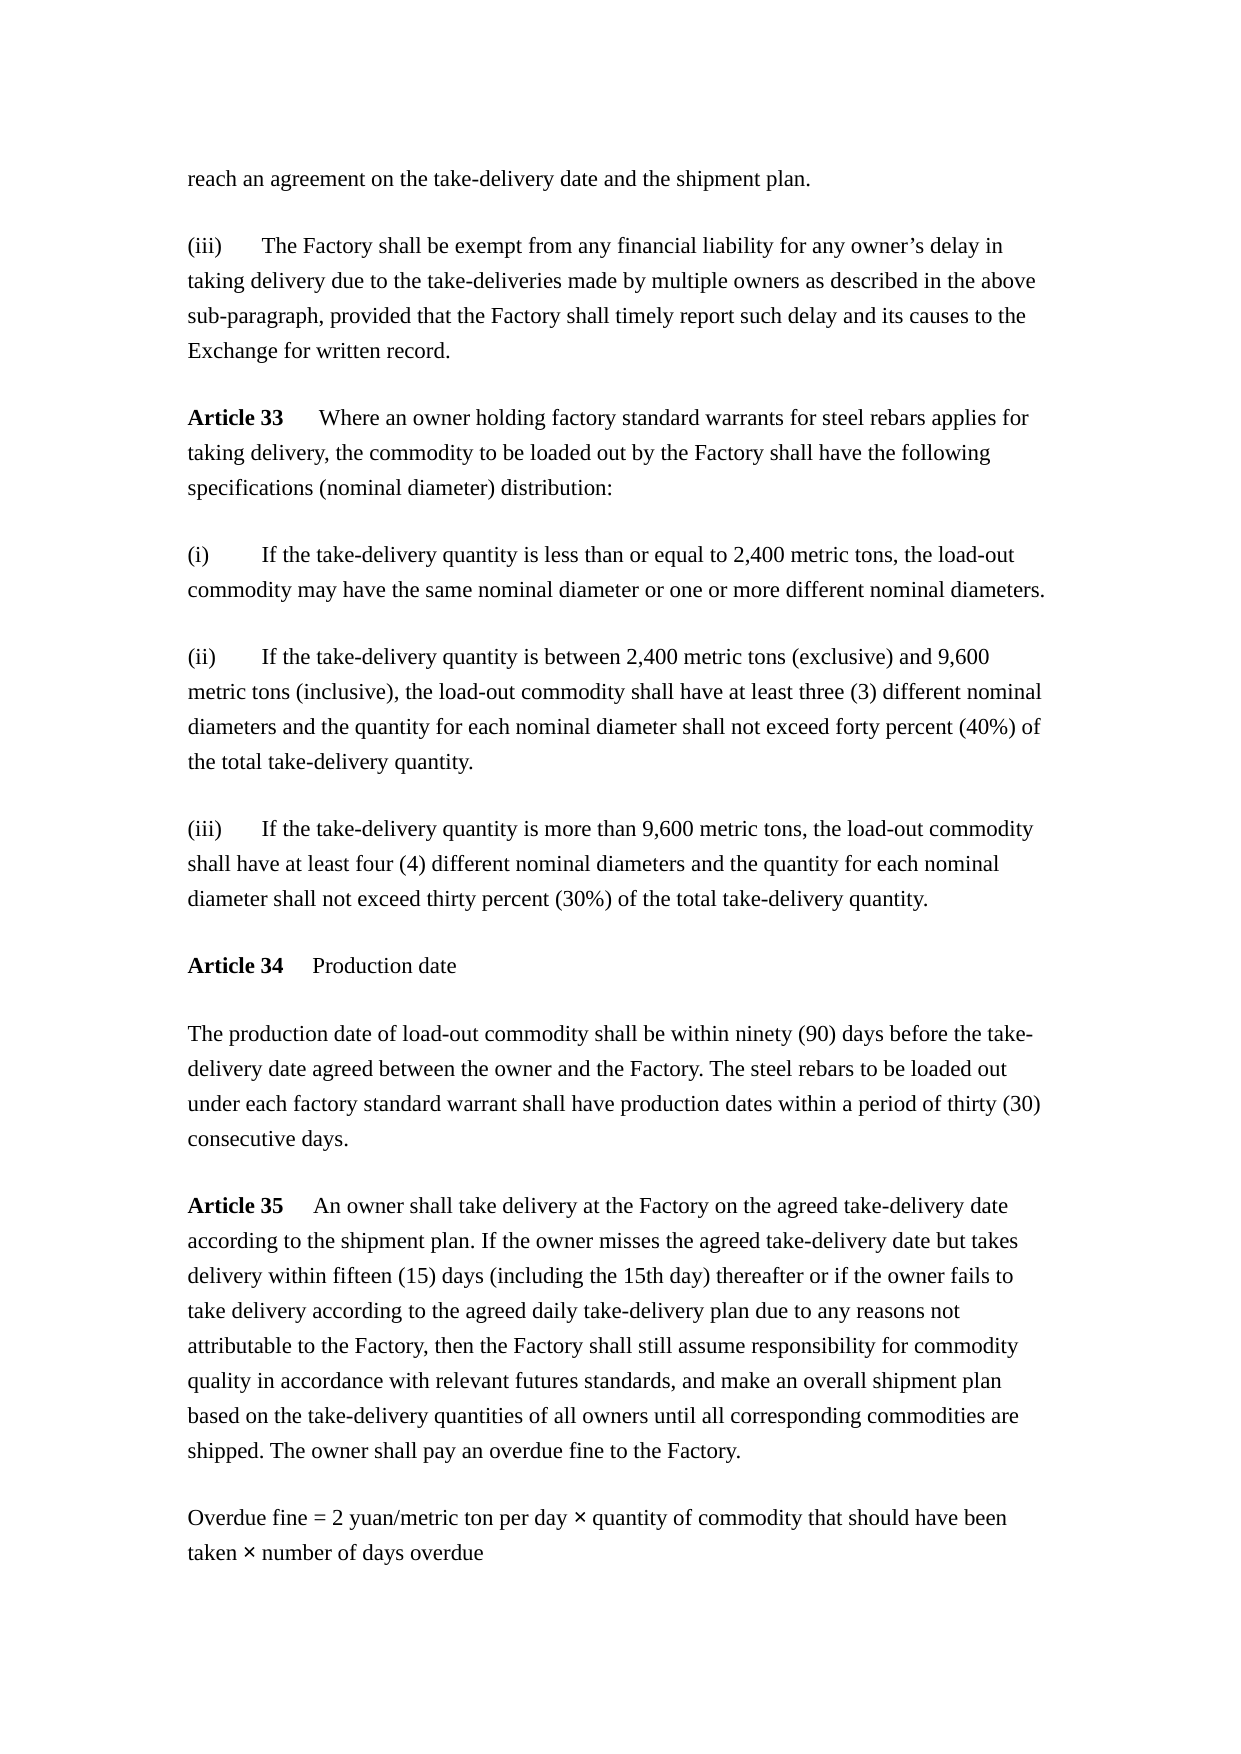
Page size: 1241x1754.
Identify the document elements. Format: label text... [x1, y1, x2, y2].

text Article 33 Where an owner holding factory standard warrants for steel rebars applies for taking delivery, the commodity to be loaded out by the Factory shall have the following specifications (nominal diameter) distribution: [187, 401, 1053, 504]
text (i) If the take-delivery quantity is less than or equal to 2,400 metric tons, the load-out commodity may have the same nominal diameter or one or more different nominal diameters. [187, 538, 1053, 606]
text (iii) The Factory shall be exempt from any financial liability for any owner’s delay in taking delivery due to the take-deliveries made by multiple owners as described in the above sub-paragraph, provided that the Factory shall timely report such delay and its causes to the Exchange for written record. [187, 229, 1053, 367]
text The production date of load-out commodity shall be within ninety (90) days before the take-delivery date agreed between the owner and the Factory. The steel rebars to be loaded out under each factory standard warrant shall have production dates within a period of thirty (30) consecutive days. [187, 1017, 1053, 1154]
text (iii) If the take-delivery quantity is more than 9,600 metric tons, the load-out commodity shall have at least four (4) different nominal diameters and the quantity for each nominal diameter shall not exceed thirty percent (30%) of the total take-delivery quantity. [187, 812, 1053, 915]
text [187, 162, 1053, 194]
text Overdue fine = 2 yuan/metric ton per day × quantity of commodity that should have been taken × number of days overdue [187, 1501, 1053, 1568]
text Article 35 An owner shall take delivery at the Factory on the agreed take-delivery date according to the shipment plan. If the owner misses the agreed take-delivery date but takes delivery within fifteen (15) days (including the 15th day) thereafter or if the owner fails to take delivery according to the agreed daily take-delivery plan due to any reasons not attributable to the Factory, then the Factory shall still assume responsibility for commodity quality in accordance with relevant futures standards, and make an overall shipment plan based on the take-delivery quantities of all owners until all corresponding commodities are shipped. The owner shall pay an overdue fine to the Factory. [187, 1189, 1053, 1466]
text (ii) If the take-delivery quantity is between 2,400 metric tons (exclusive) and 9,600 metric tons (inclusive), the load-out commodity shall have at least three (3) different nominal diameters and the quantity for each nominal diameter shall not exceed forty percent (40%) of the total take-delivery quantity. [188, 640, 1053, 778]
text Article 34 Production date [187, 949, 1053, 982]
